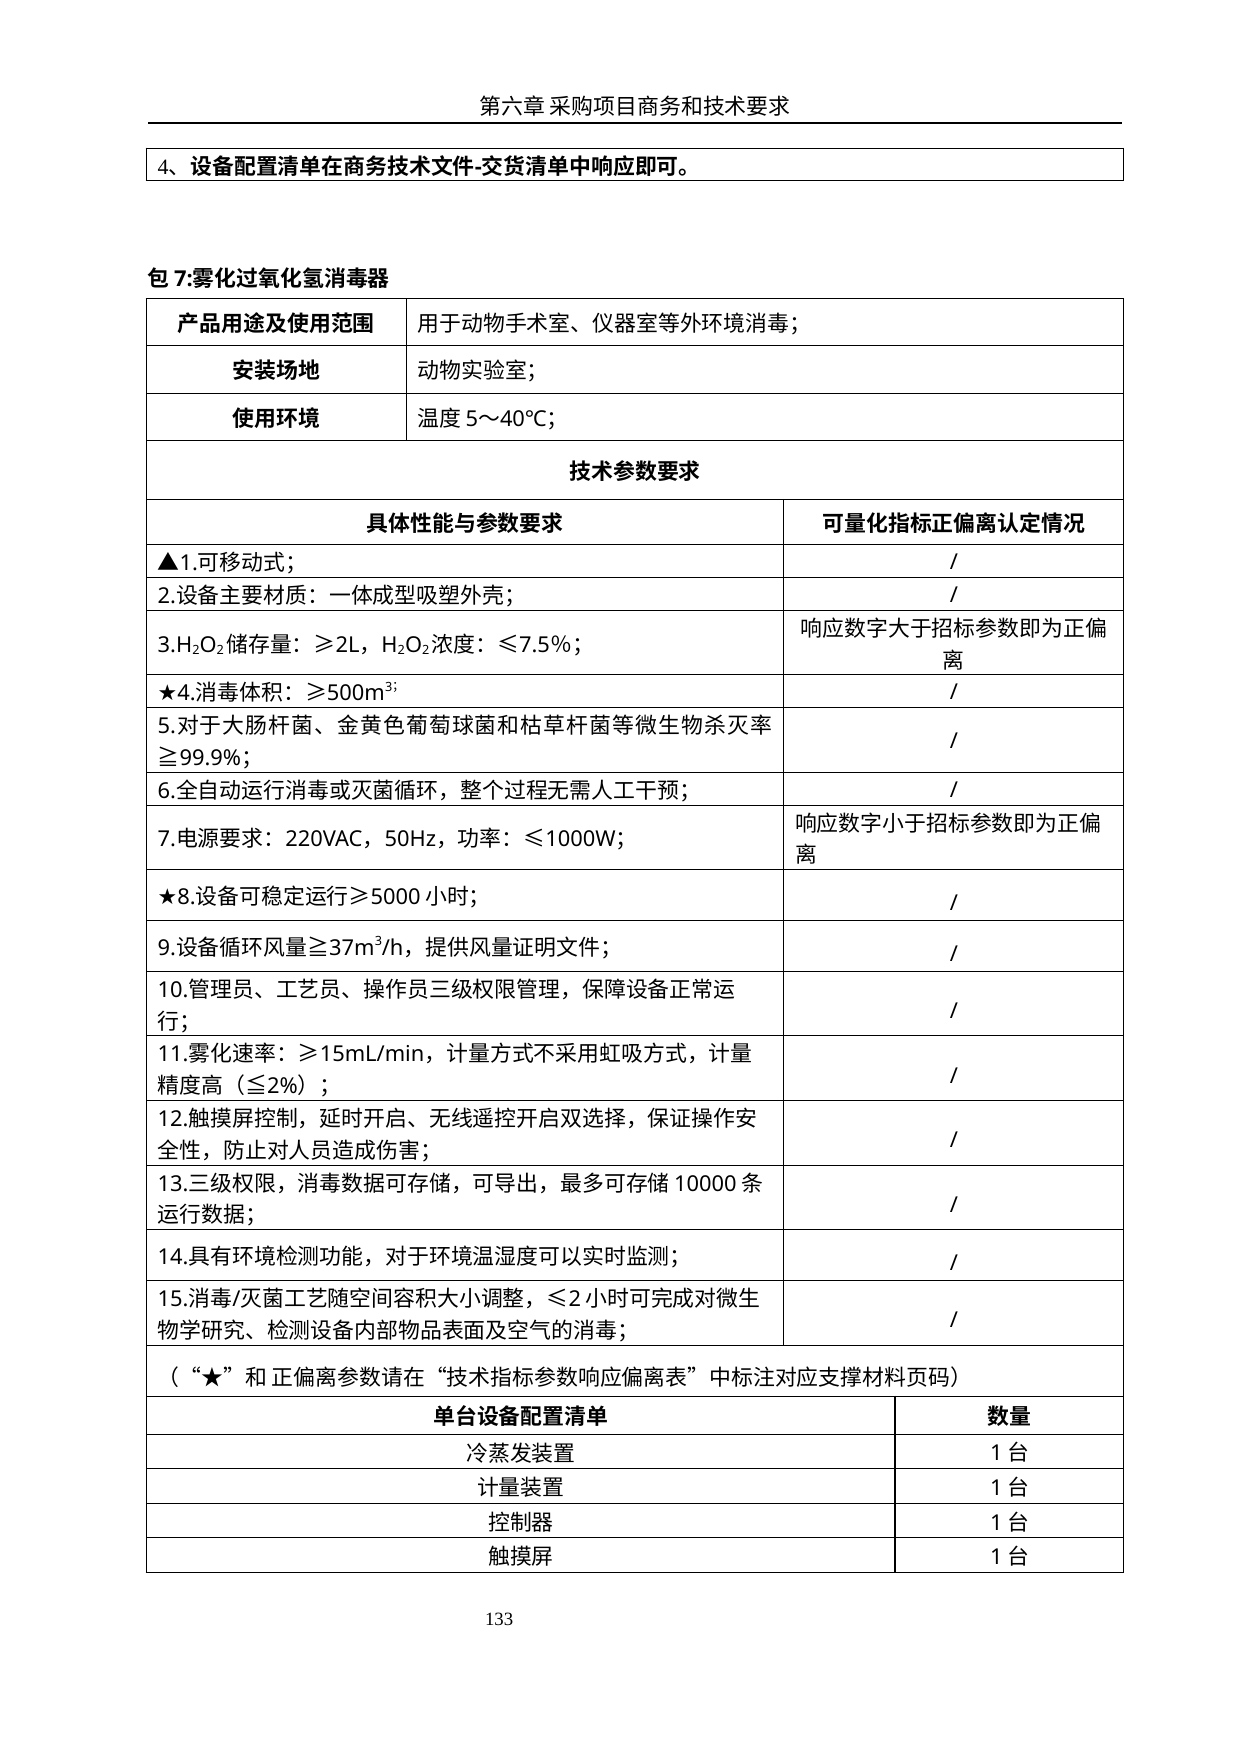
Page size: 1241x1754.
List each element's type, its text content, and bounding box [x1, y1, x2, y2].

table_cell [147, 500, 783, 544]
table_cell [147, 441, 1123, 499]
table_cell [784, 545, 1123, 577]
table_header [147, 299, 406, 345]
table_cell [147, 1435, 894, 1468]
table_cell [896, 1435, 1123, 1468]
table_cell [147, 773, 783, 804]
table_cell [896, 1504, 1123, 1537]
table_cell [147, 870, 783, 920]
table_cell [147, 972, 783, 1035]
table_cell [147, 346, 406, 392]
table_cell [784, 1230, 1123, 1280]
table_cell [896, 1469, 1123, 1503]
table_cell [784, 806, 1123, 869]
text 包7:雾化过氧化氢消毒器 [148, 240, 1122, 298]
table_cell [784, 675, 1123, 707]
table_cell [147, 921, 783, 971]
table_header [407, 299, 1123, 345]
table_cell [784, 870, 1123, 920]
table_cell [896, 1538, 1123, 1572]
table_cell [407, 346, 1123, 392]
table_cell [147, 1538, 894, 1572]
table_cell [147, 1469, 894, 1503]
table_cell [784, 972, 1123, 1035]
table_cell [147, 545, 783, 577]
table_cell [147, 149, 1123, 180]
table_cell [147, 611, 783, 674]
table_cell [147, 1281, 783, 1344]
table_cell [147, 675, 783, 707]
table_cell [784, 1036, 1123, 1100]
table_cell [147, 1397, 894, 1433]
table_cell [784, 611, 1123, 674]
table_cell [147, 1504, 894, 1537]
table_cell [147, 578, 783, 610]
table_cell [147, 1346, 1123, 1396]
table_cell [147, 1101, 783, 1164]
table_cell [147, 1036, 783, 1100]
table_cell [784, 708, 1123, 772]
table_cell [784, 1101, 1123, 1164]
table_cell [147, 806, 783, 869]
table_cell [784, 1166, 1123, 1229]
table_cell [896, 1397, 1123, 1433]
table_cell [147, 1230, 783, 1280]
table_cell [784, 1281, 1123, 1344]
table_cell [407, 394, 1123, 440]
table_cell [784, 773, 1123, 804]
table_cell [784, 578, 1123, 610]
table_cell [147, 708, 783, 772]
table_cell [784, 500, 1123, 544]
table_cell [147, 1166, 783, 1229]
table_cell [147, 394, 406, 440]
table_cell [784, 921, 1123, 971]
